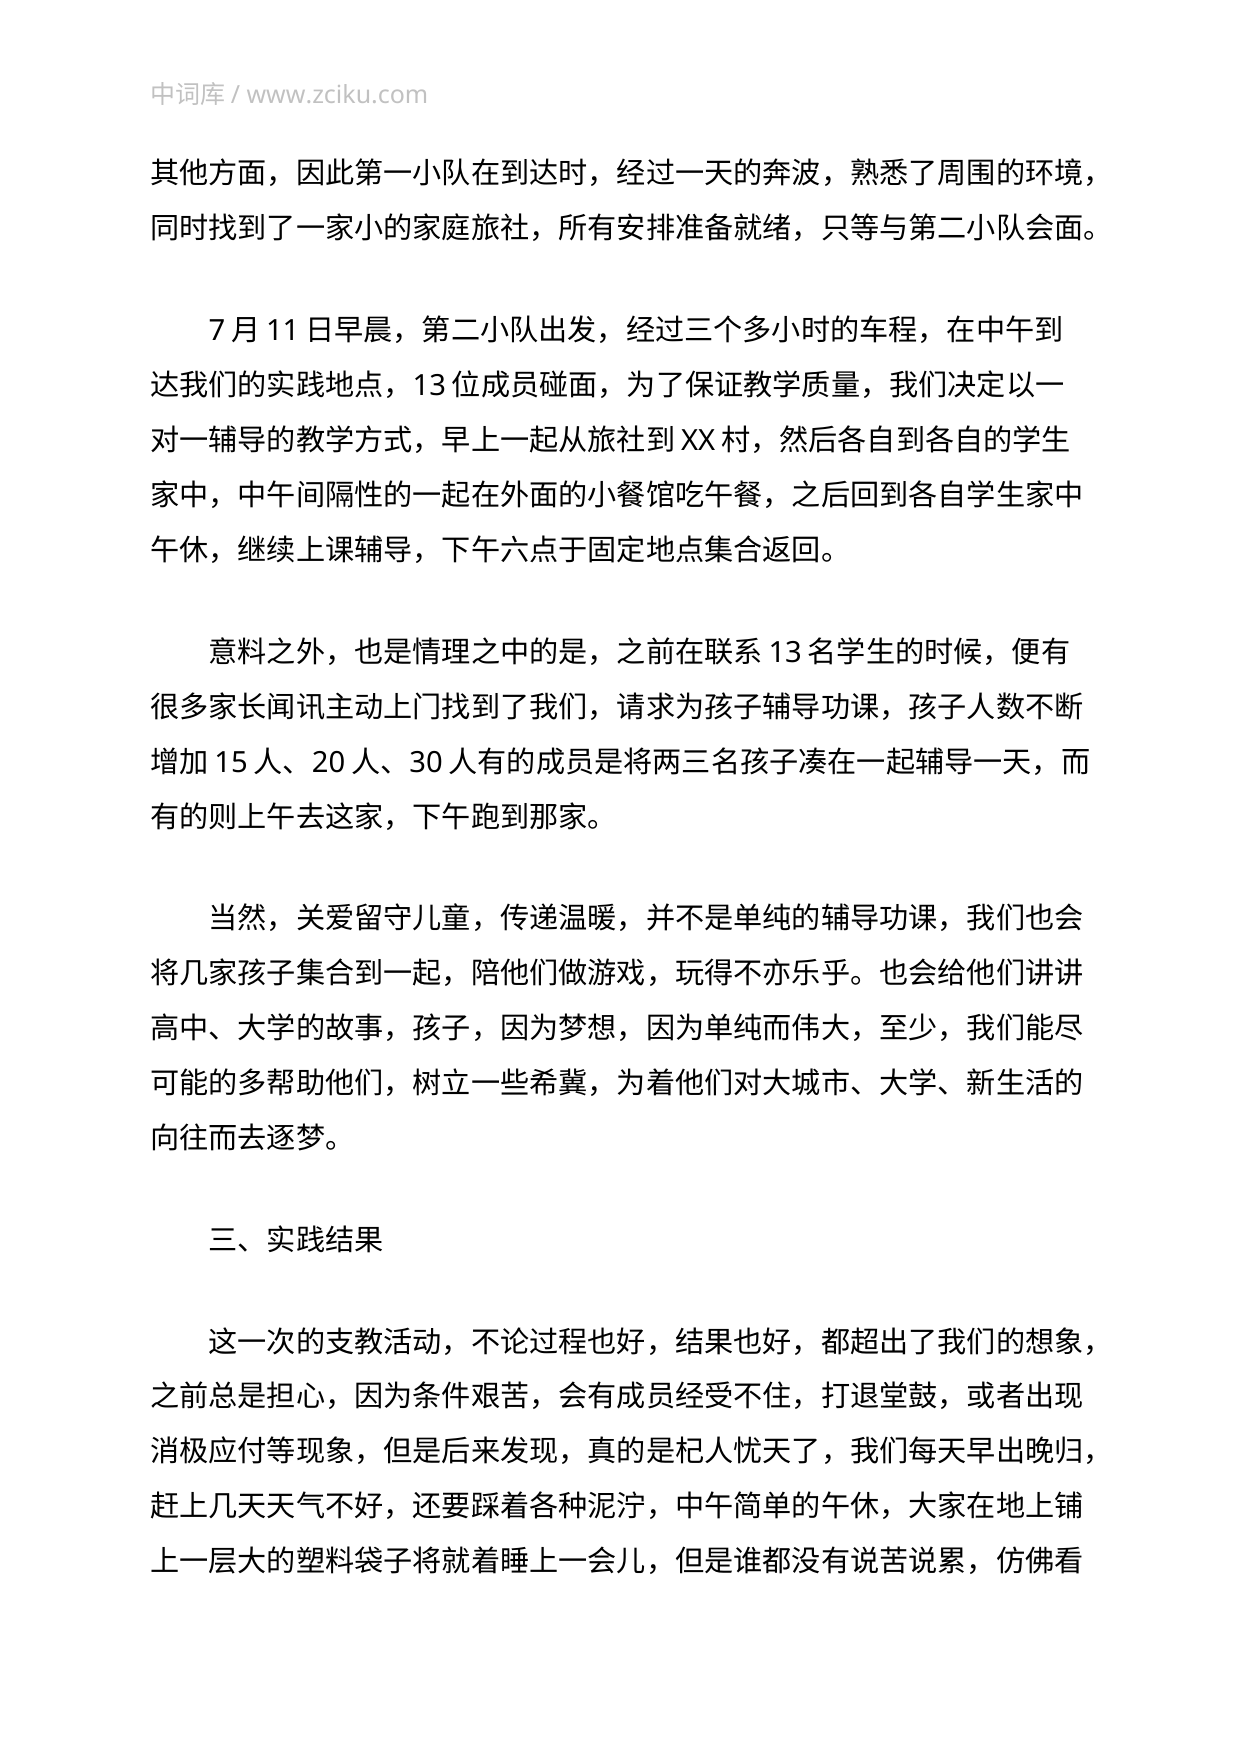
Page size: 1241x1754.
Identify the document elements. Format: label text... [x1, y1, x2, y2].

text 当然，关爱留守儿童，传递温暖，并不是单纯的辅导功课，我们也会将几家孩子集合到一起，陪他们做游戏，玩得不亦乐乎。也会给他们讲讲高中、大学的故事，孩子，因为梦想，因为单纯而伟大，至少，我们能尽可能的多帮助他们，树立一些希冀，为着他们对大城市、大学、新生活的向往而去逐梦。 [150, 895, 1090, 1157]
text 三、实践结果 [150, 1216, 1090, 1259]
text 7月11日早晨，第二小队出发，经过三个多小时的车程，在中午到达我们的实践地点，13位成员碰面，为了保证教学质量，我们决定以一对一辅导的教学方式，早上一起从旅社到XX村，然后各自到各自的学生家中，中午间隔性的一起在外面的小餐馆吃午餐，之后回到各自学生家中午休，继续上课辅导，下午六点于固定地点集合返回。 [150, 307, 1090, 569]
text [150, 1318, 1090, 1580]
text 意料之外，也是情理之中的是，之前在联系13名学生的时候，便有很多家长闻讯主动上门找到了我们，请求为孩子辅导功课，孩子人数不断增加15人、20人、30人有的成员是将两三名孩子凑在一起辅导一天，而有的则上午去这家，下午跑到那家。 [150, 628, 1090, 836]
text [150, 150, 1090, 247]
